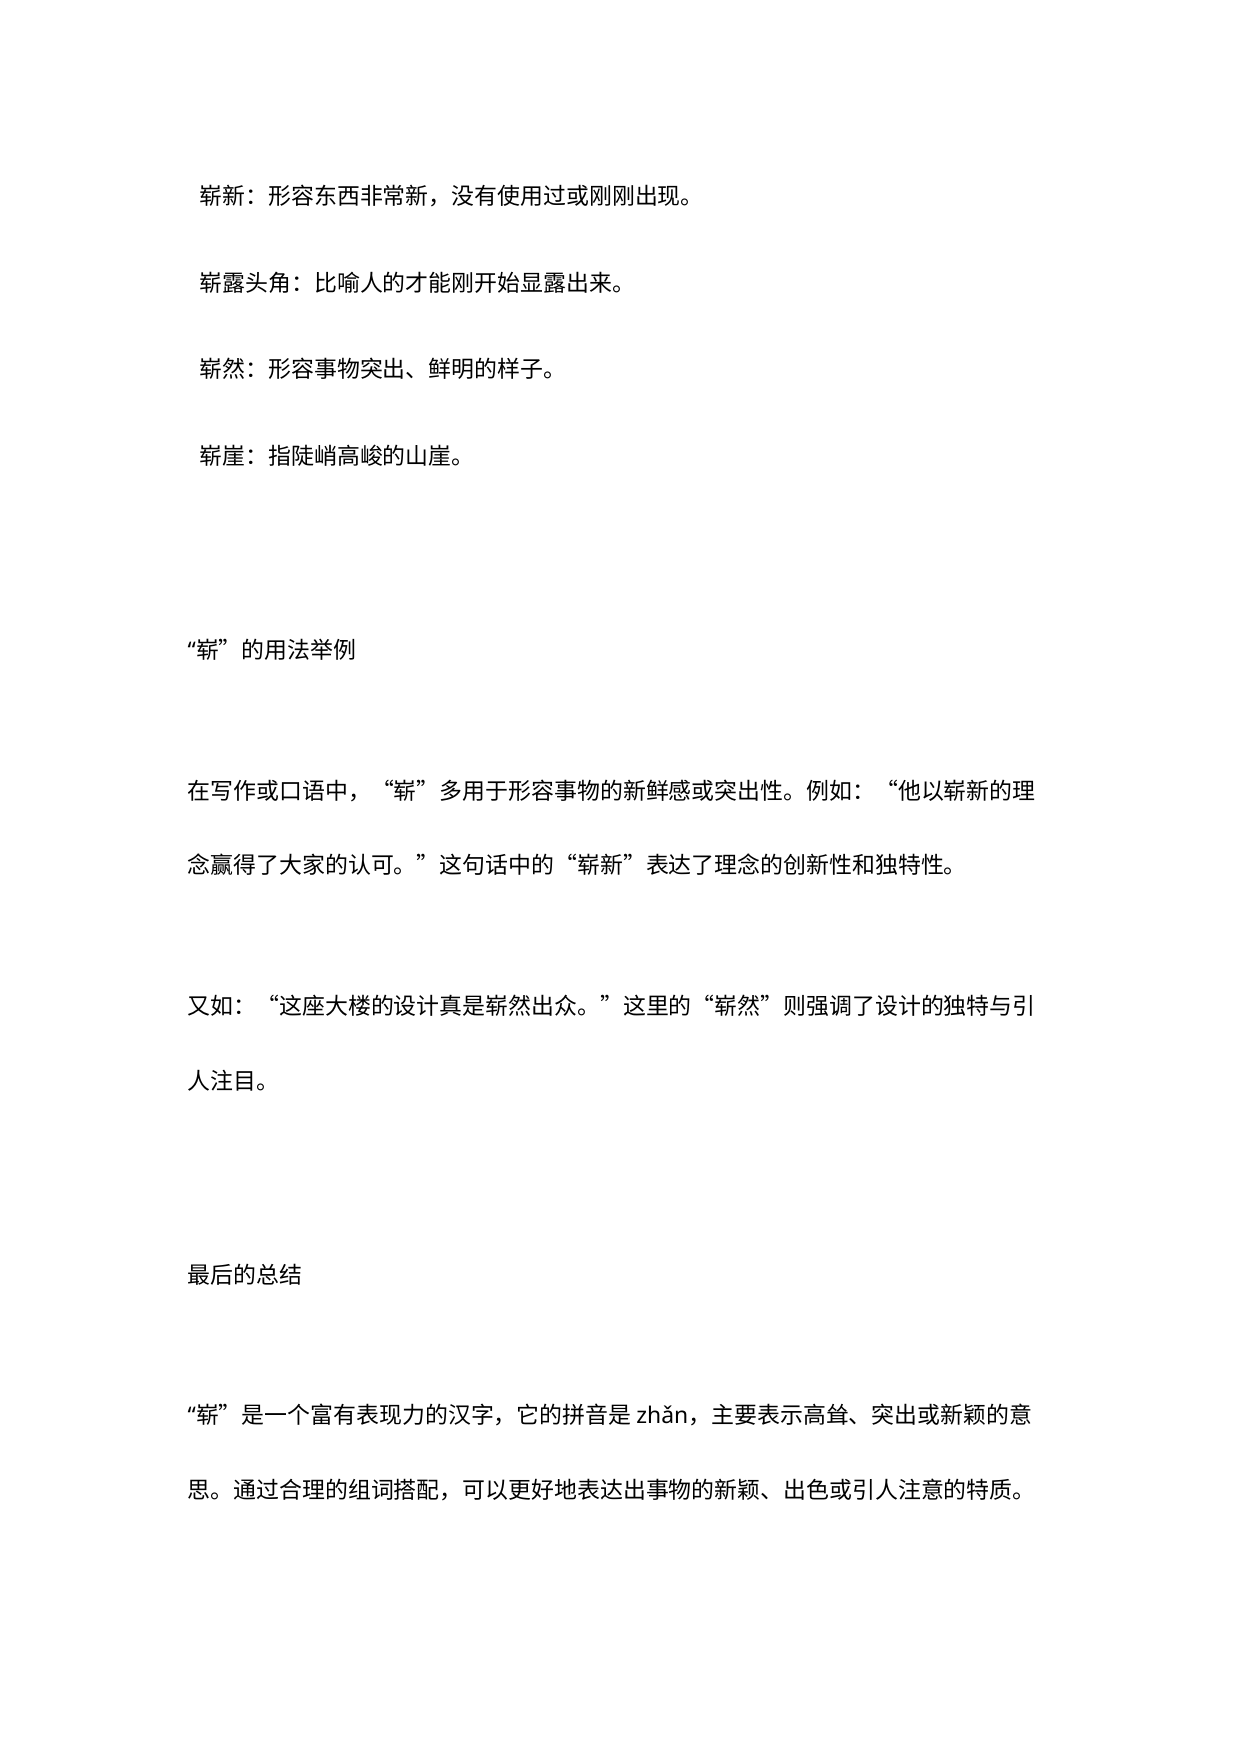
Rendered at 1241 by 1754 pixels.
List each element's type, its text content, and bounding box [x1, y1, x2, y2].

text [187, 1381, 1053, 1521]
text “崭”的用法举例 [187, 616, 1053, 681]
text 崭新：形容东西非常新，没有使用过或刚刚出现。 [187, 162, 1053, 227]
text 最后的总结 [187, 1241, 1053, 1306]
text 又如：“这座大楼的设计真是崭然出众。”这里的“崭然”则强调了设计的独特与引人注目。 [187, 972, 1053, 1112]
text 在写作或口语中，“崭”多用于形容事物的新鲜感或突出性。例如：“他以崭新的理念赢得了大家的认可。”这句话中的“崭新”表达了理念的创新性和独特性。 [187, 757, 1053, 897]
text 崭露头角：比喻人的才能刚开始显露出来。 [187, 249, 1053, 314]
text 崭崖：指陡峭高峻的山崖。 [187, 422, 1053, 487]
text 崭然：形容事物突出、鲜明的样子。 [187, 335, 1053, 400]
